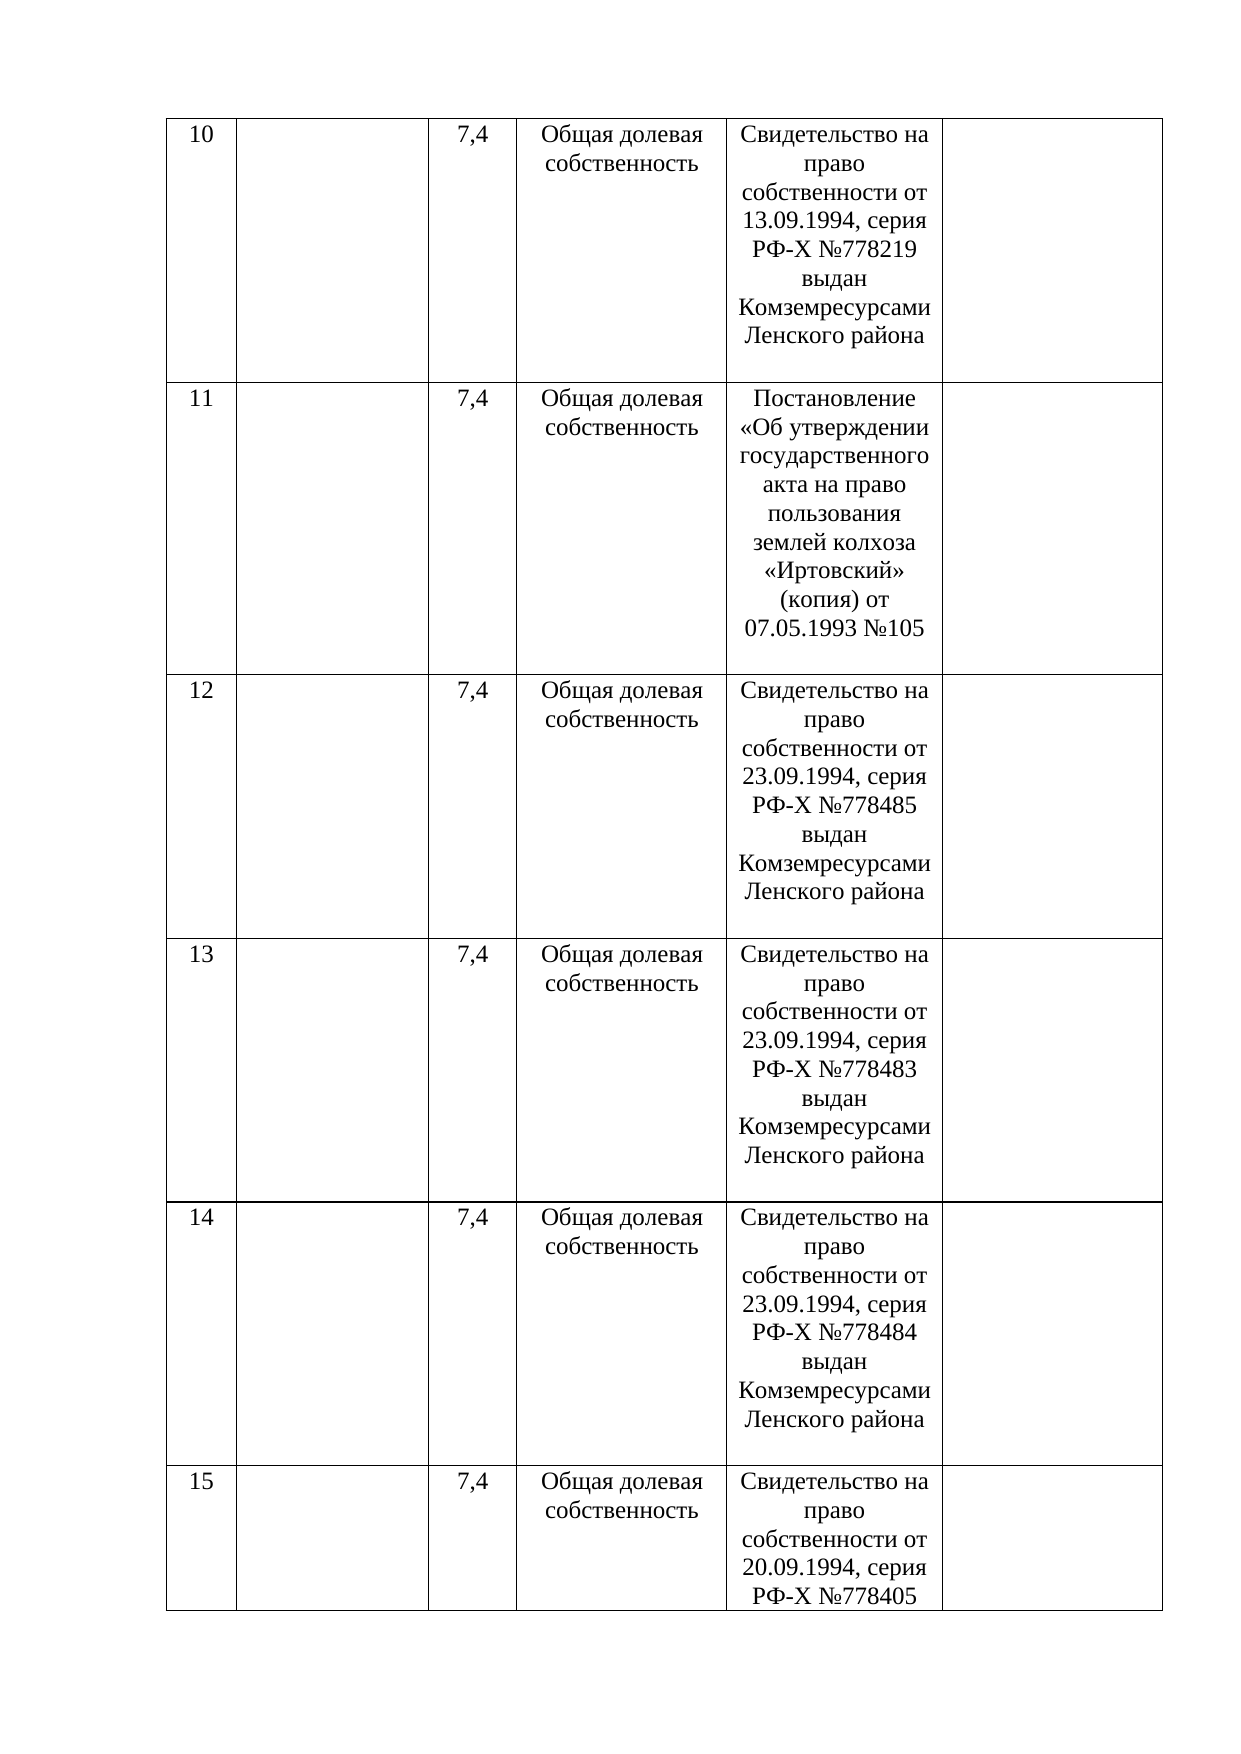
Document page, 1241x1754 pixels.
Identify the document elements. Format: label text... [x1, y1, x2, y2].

table_cell 7,4 [429, 939, 516, 1201]
table_cell Свидетельство на право собственности от 23.09.1994, серия РФ-Х №778485 выдан Комземресурсами Ленского района [727, 675, 942, 938]
table_cell Свидетельство на право собственности от 23.09.1994, серия РФ-Х №778484 выдан Комземресурсами Ленского района [727, 1203, 942, 1465]
table_cell Общая долевая собственность [517, 939, 726, 1201]
table_cell [943, 675, 1162, 938]
table_cell 13 [167, 939, 236, 1201]
table_cell 15 [167, 1466, 236, 1610]
table_cell 10 [167, 119, 236, 382]
table_cell 7,4 [429, 1466, 516, 1610]
table_cell [237, 939, 428, 1201]
table_cell 7,4 [429, 383, 516, 674]
table_cell [237, 383, 428, 674]
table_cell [517, 119, 726, 382]
table_cell 14 [167, 1203, 236, 1465]
table_cell [237, 1466, 428, 1610]
table_cell Постановление «Об утверждении государственного акта на право пользования землей колхоза «Иртовский» (копия) от 07.05.1993 №105 [727, 383, 942, 674]
table_cell [943, 119, 1162, 382]
table_cell [237, 675, 428, 938]
table_cell Общая долевая собственность [517, 383, 726, 674]
table_cell [943, 1203, 1162, 1465]
table_cell 7,4 [429, 1203, 516, 1465]
table_cell [943, 383, 1162, 674]
table_cell Свидетельство на право собственности от 23.09.1994, серия РФ-Х №778483 выдан Комземресурсами Ленского района [727, 939, 942, 1201]
table_cell 11 [167, 383, 236, 674]
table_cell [727, 1466, 942, 1610]
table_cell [517, 1466, 726, 1610]
table_cell [237, 1203, 428, 1465]
table_cell [943, 1466, 1162, 1610]
table_cell Общая долевая собственность [517, 675, 726, 938]
table_cell 7,4 [429, 675, 516, 938]
table_cell Свидетельство на право собственности от 13.09.1994, серия РФ-Х №778219 выдан Комземресурсами Ленского района [727, 119, 942, 382]
table_cell Общая долевая собственность [517, 1203, 726, 1465]
table_cell 12 [167, 675, 236, 938]
table_cell [943, 939, 1162, 1201]
table_cell [237, 119, 428, 382]
table_cell 7,4 [429, 119, 516, 382]
